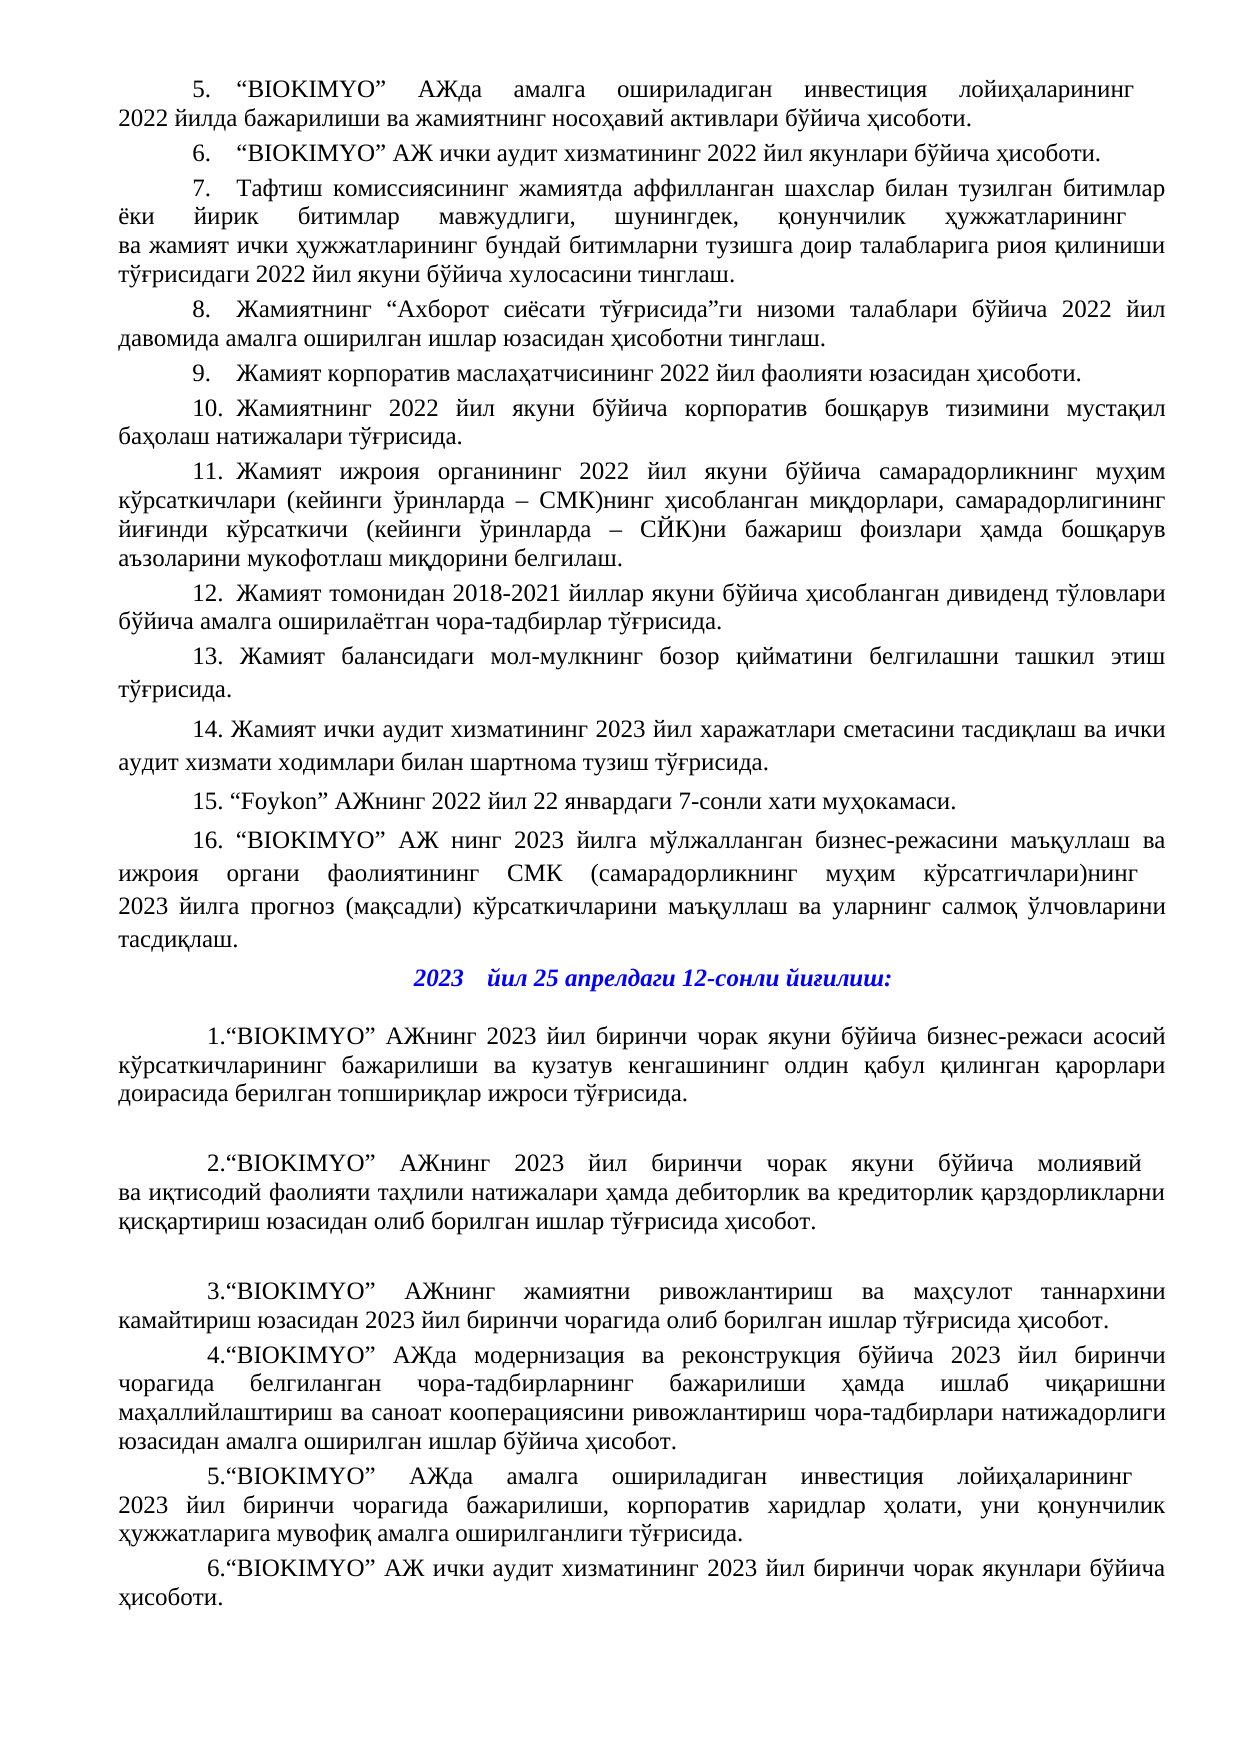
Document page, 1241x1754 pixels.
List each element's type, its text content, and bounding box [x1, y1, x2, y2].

text 1.“BIOKIMYO” АЖнинг 2023 йил биринчи чорак якуни бўйича бизнес-режаси асосий кўрсаткичларининг бажарилиши ва кузатув кенгашининг олдин қабул қилинган қарорлари доирасида берилган топшириқлар ижроси тўғрисида. [118, 1021, 1167, 1107]
text 13. Жамият балансидаги мол-мулкнинг бозор қийматини белгилашни ташкил этиш тўғрисида. [118, 641, 1167, 703]
list Жамият томонидан 2018-2021 йиллар якуни бўйича ҳисобланган дивиденд тўловлари бўйича амалга оширилаётган чора-тадбирлар тўғрисида. [118, 578, 1167, 635]
text 6.“BIOKIMYO” АЖ ички аудит хизматининг 2023 йил биринчи чорак якунлари бўйича ҳисоботи. [118, 1553, 1167, 1611]
text 3.“BIOKIMYO” АЖнинг жамиятни ривожлантириш ва маҳсулот таннархини камайтириш юзасидан 2023 йил биринчи чорагида олиб борилган ишлар тўғрисида ҳисобот. [118, 1276, 1167, 1333]
list йил 25 апрелдаги 12-сонли йиғилиш: [413, 963, 1167, 992]
list 16. “BIOKIMYO” АЖ нинг 2023 йилга мўлжалланган бизнес-режасини маъқуллаш ва ижроия органи фаолиятининг СМК (самарадорликнинг муҳим кўрсатгичлари)нинг 2023 йилга прогноз (мақсадли) кўрсаткичларини маъқуллаш ва уларнинг салмоқ ўлчовларини тасдиқлаш. [118, 825, 1167, 953]
text 5.“BIOKIMYO” АЖда амалга ошириладиган инвестиция лойиҳаларининг 2023 йил биринчи чорагида бажарилиши, корпоратив харидлар ҳолати, уни қонунчилик ҳужжатларига мувофиқ амалга оширилганлиги тўғрисида. [118, 1461, 1167, 1547]
list 15. “Foykon” АЖнинг 2022 йил 22 январдаги 7-сонли хати муҳокамаси. [118, 786, 1167, 815]
list Тафтиш комиссиясининг жамиятда аффилланган шахслар билан тузилган битимлар ёки йирик битимлар мавжудлиги, шунингдек, қонунчилик ҳужжатларининг ва жамият ички ҳужжатларининг бундай битимларни тузишга доир талабларига риоя қилиниши тўғрисидаги 2022 йил якуни бўйича хулосасини тинглаш. [118, 173, 1167, 288]
text 2.“BIOKIMYO” АЖнинг 2023 йил биринчи чорак якуни бўйича молиявий ва иқтисодий фаолияти таҳлили натижалари ҳамда дебиторлик ва кредиторлик қарздорликларни қисқартириш юзасидан олиб борилган ишлар тўғрисида ҳисобот. [118, 1148, 1167, 1235]
list Жамиятнинг 2022 йил якуни бўйича корпоратив бошқарув тизимини мустақил баҳолаш натижалари тўғрисида. [118, 393, 1167, 450]
list Жамиятнинг “Ахборот сиёсати тўғрисида”ги низоми талаблари бўйича 2022 йил давомида амалга оширилган ишлар юзасидан ҳисоботни тинглаш. [118, 294, 1167, 351]
list Жамият ижроия органининг 2022 йил якуни бўйича самарадорликнинг муҳим кўрсаткичлари (кейинги ўринларда – СМК)нинг ҳисобланган миқдорлари, самарадорлигининг йиғинди кўрсаткичи (кейинги ўринларда – СЙК)ни бажариш фоизлари ҳамда бошқарув аъзоларини мукофотлаш миқдорини белгилаш. [118, 456, 1167, 571]
list Жамият корпоратив маслаҳатчисининг 2022 йил фаолияти юзасидан ҳисоботи. [118, 358, 1167, 386]
text 4.“BIOKIMYO” АЖда модернизация ва реконструкция бўйича 2023 йил биринчи чорагида белгиланган чора-тадбирларнинг бажарилиши ҳамда ишлаб чиқаришни маҳаллийлаштириш ва саноат кооперациясини ривожлантириш чора-тадбирлари натижадорлиги юзасидан амалга оширилган ишлар бўйича ҳисобот. [118, 1340, 1167, 1455]
list “BIOKIMYO” АЖда амалга ошириладиган инвестиция лойиҳаларининг 2022 йилда бажарилиши ва жамиятнинг носоҳавий активлари бўйича ҳисоботи. [118, 74, 1167, 131]
list “BIOKIMYO” АЖ ички аудит хизматининг 2022 йил якунлари бўйича ҳисоботи. [118, 138, 1167, 166]
text 14. Жамият ички аудит хизматининг 2023 йил харажатлари сметасини тасдиқлаш ва ички аудит хизмати ходимлари билан шартнома тузиш тўғрисида. [118, 714, 1167, 775]
